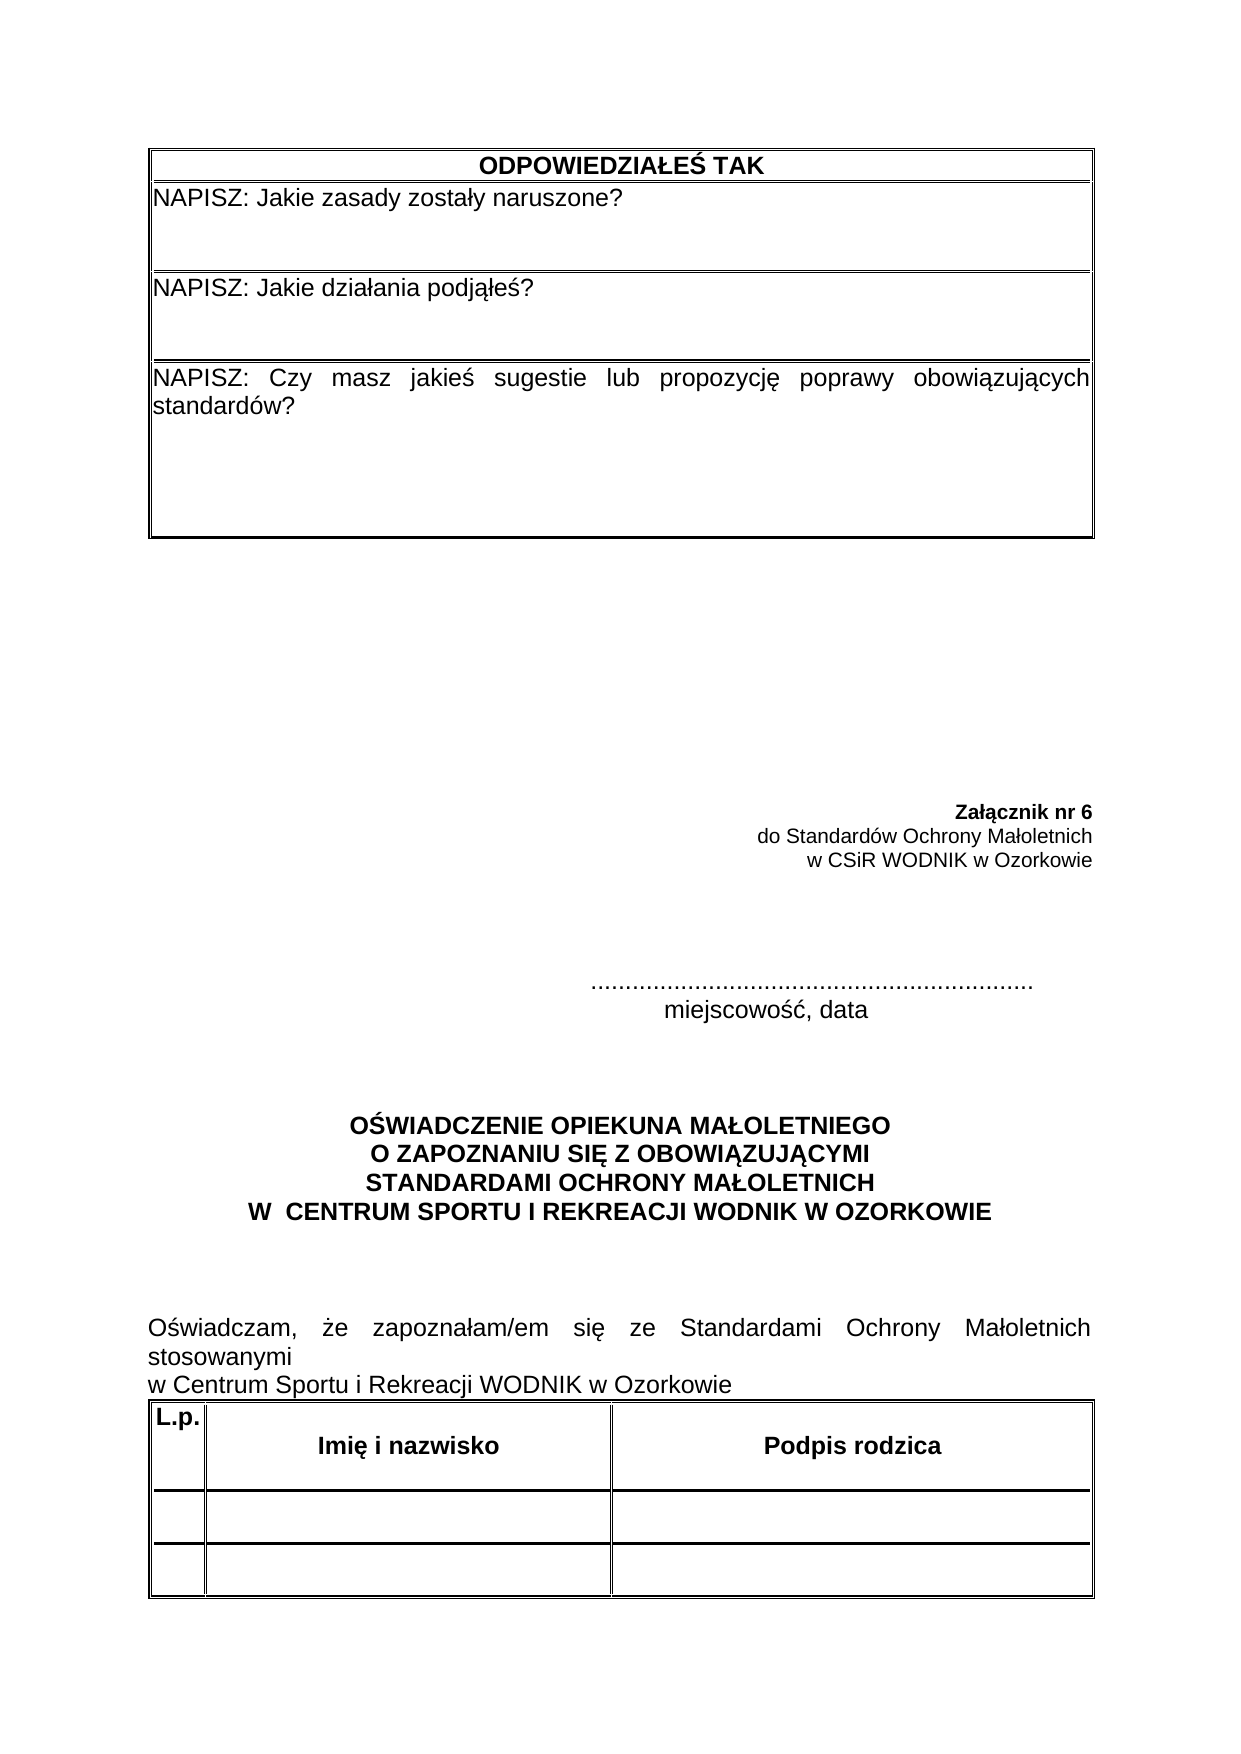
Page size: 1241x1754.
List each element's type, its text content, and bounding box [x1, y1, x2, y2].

table_cell [612, 1542, 1092, 1595]
table_cell NAPISZ: Jakie zasady zostały naruszone? [152, 180, 1092, 269]
table_cell [613, 1489, 1092, 1542]
text OŚWIADCZENIE OPIEKUNA MAŁOLETNIEGO [148, 1111, 1093, 1139]
text Załącznik nr 6 [738, 800, 1093, 824]
table_header Podpis rodzica [612, 1403, 1092, 1489]
text W CENTRUM SPORTU I REKREACJI WODNIK W OZORKOWIE [148, 1197, 1093, 1226]
table_cell [152, 1489, 204, 1542]
text w CSiR WODNIK w Ozorkowie [738, 848, 1093, 872]
text Oświadczam, że zapoznałam/em się ze Standardami Ochrony Małoletnich stosowanymi [148, 1313, 1093, 1370]
table_cell [152, 1542, 206, 1595]
table_cell [206, 1545, 612, 1595]
text miejscowość, data [664, 995, 1093, 1024]
table_cell [207, 1492, 610, 1542]
table_header Imię i nazwisko [206, 1403, 612, 1489]
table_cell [152, 151, 1092, 179]
table_cell NAPISZ: Czy masz jakieś sugestie lub propozycję poprawy obowiązujących standardów? [152, 359, 1092, 536]
text O ZAPOZNANIU SIĘ Z OBOWIĄZUJĄCYMI [148, 1139, 1093, 1168]
text do Standardów Ochrony Małoletnich [738, 824, 1093, 848]
text ................................................................ [590, 966, 1093, 995]
text STANDARDAMI OCHRONY MAŁOLETNICH [148, 1168, 1093, 1197]
text w Centrum Sportu i Rekreacji WODNIK w Ozorkowie [148, 1370, 1093, 1399]
table_cell NAPISZ: Jakie działania podjąłeś? [152, 270, 1092, 359]
table_header L.p. [152, 1403, 206, 1489]
